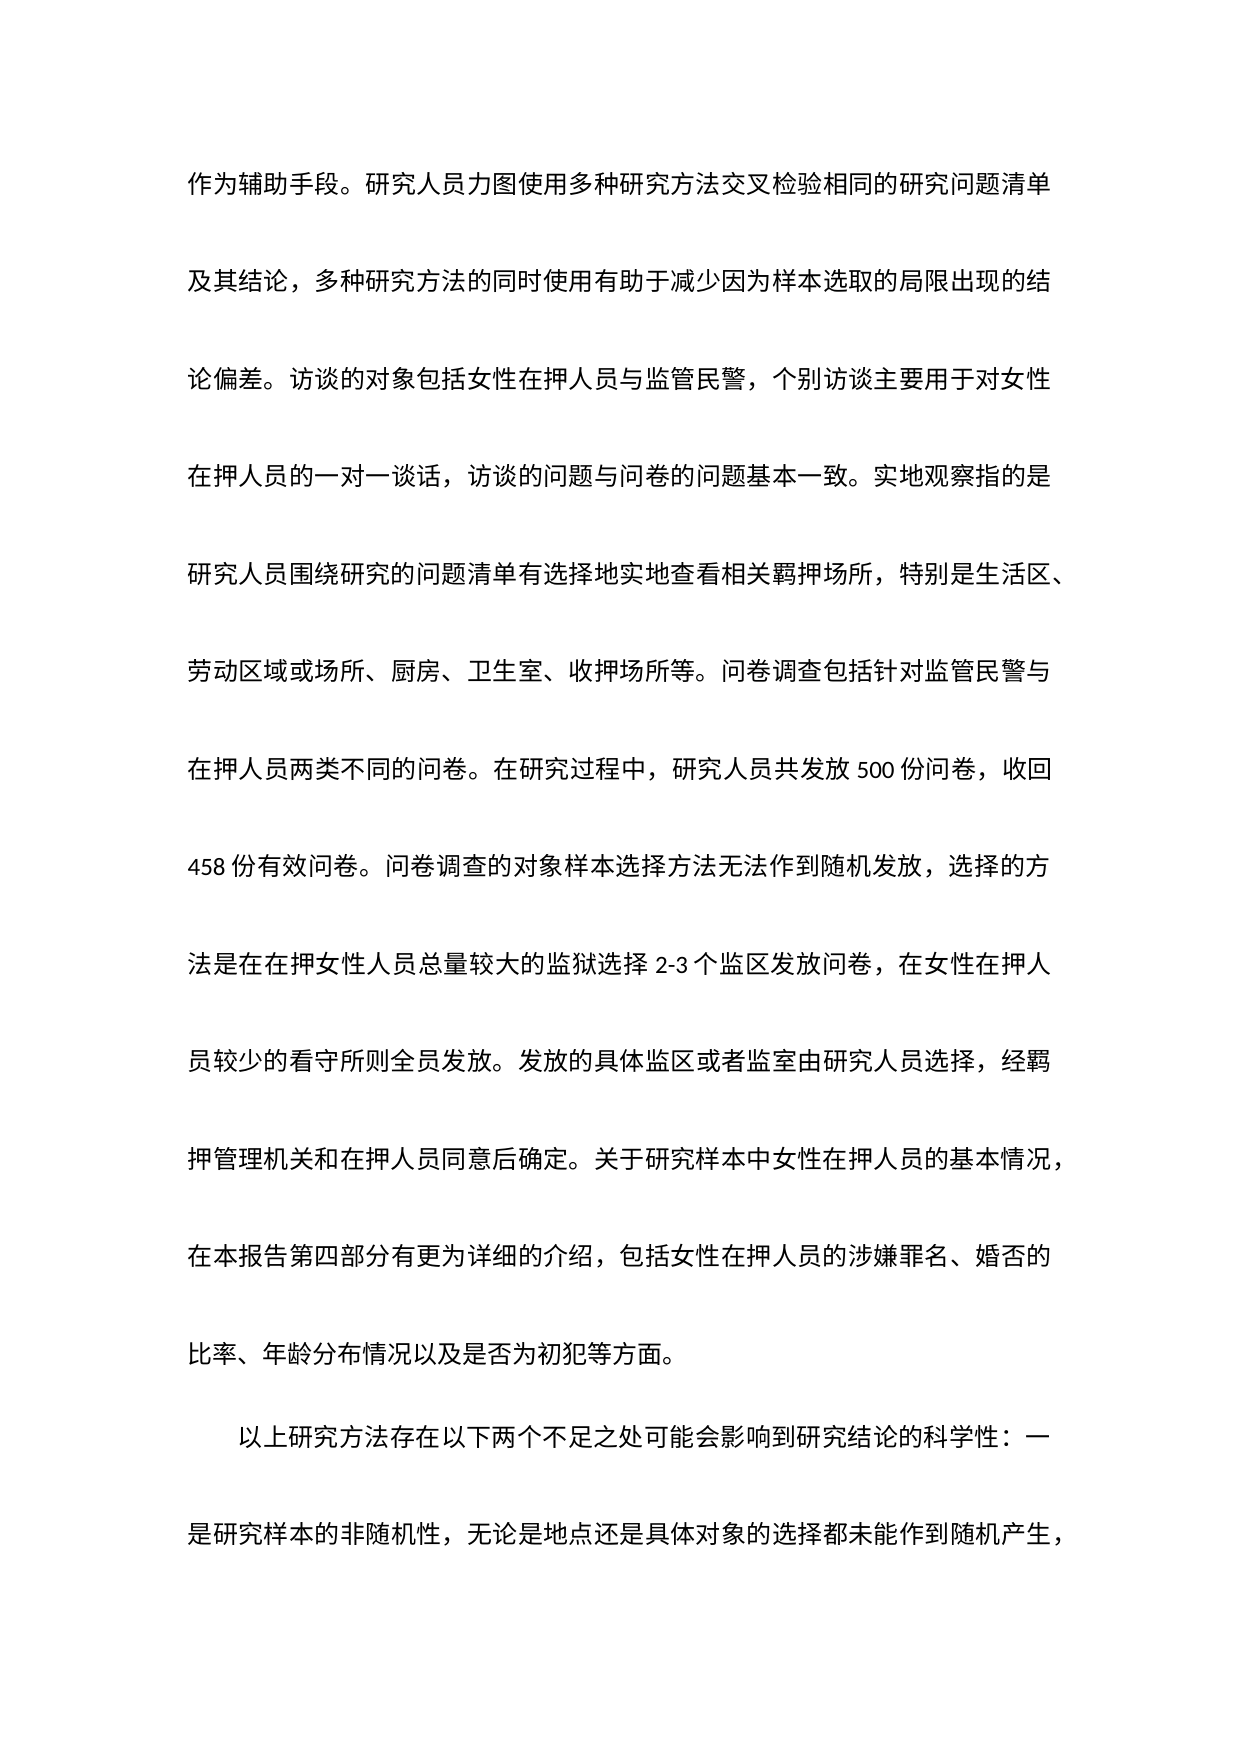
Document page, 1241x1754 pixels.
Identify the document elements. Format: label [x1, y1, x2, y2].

text [187, 150, 1053, 1385]
text [187, 1403, 1053, 1566]
